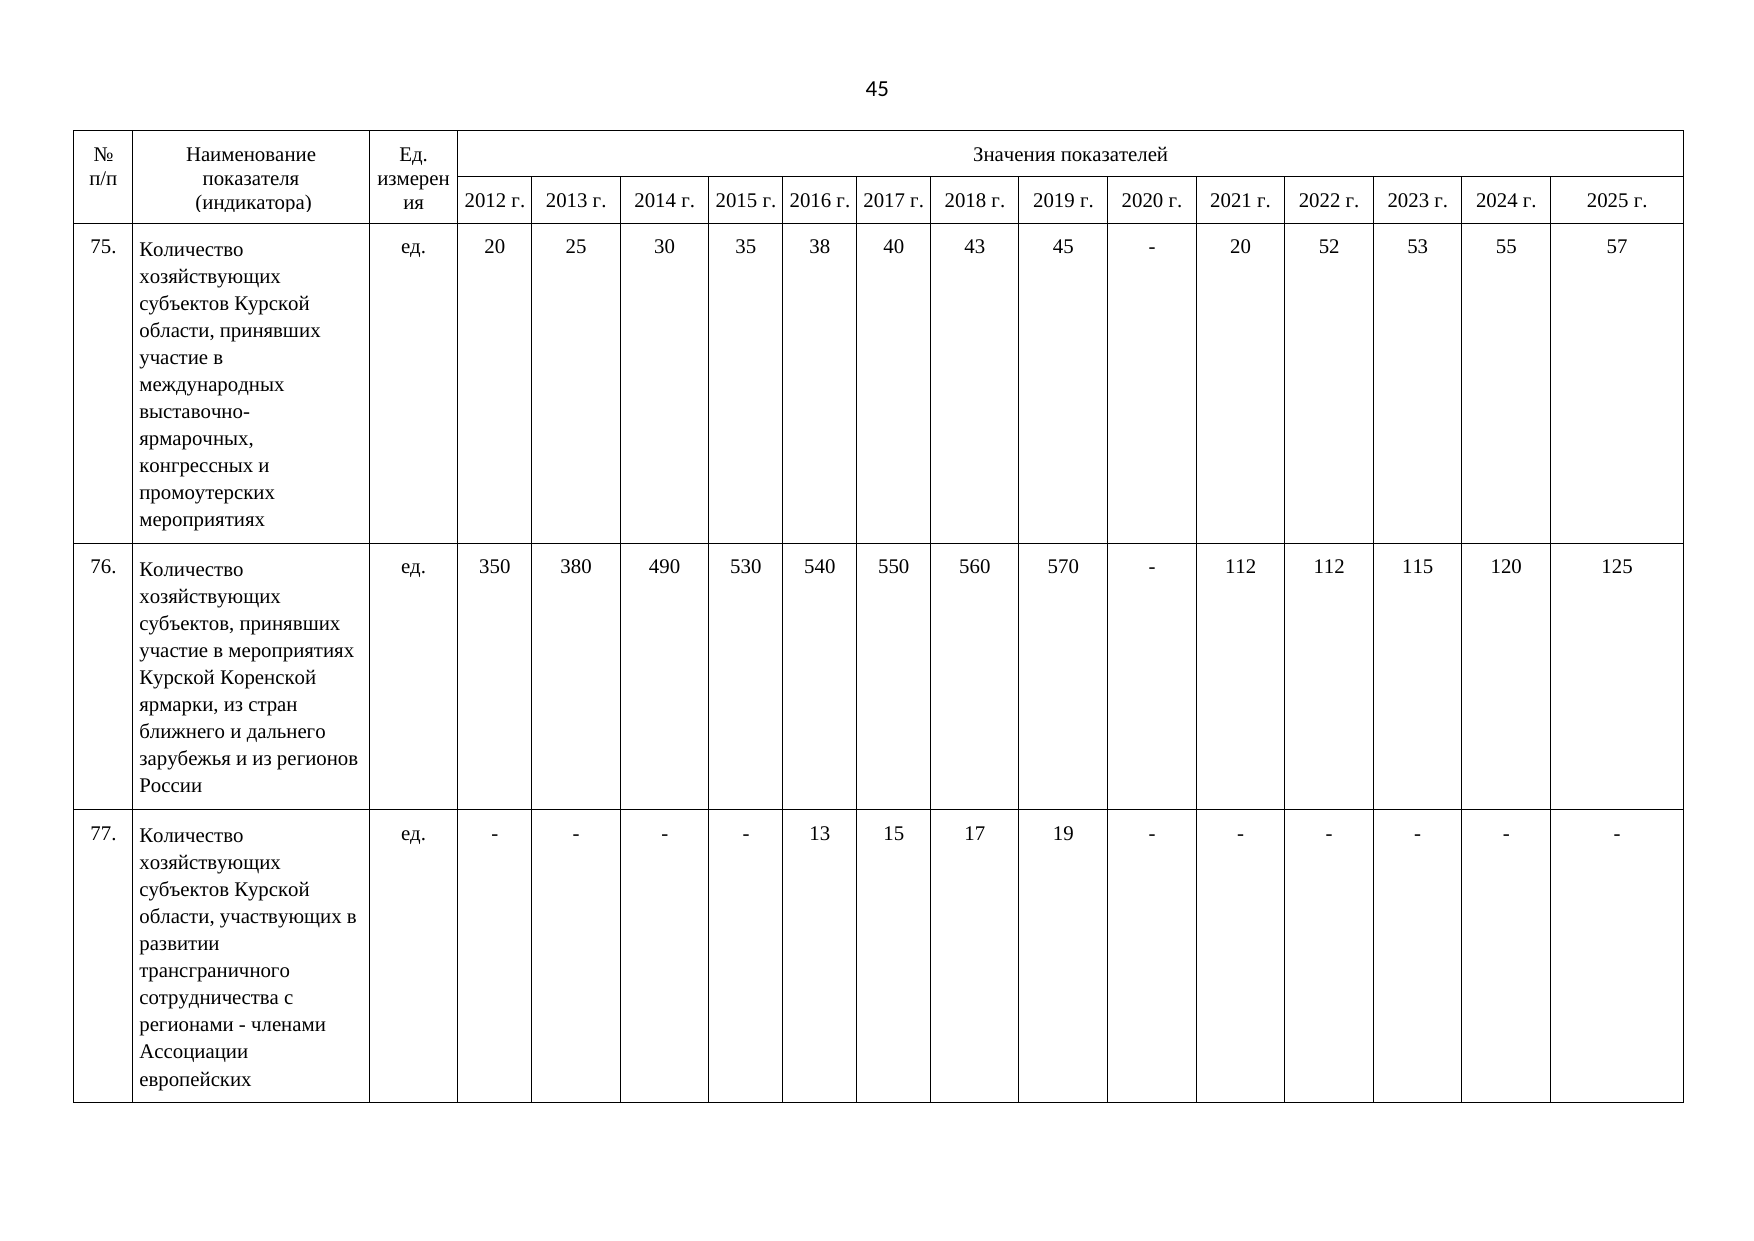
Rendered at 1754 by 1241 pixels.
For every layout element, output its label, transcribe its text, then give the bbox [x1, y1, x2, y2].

table_cell Количество хозяйствующих субъектов Курской области, принявших участие в международных выставочно-ярмарочных, конгрессных и промоутерских мероприятиях [133, 224, 369, 543]
table_cell - [1462, 810, 1550, 1102]
table_cell 20 [458, 224, 531, 543]
table_cell 2013 г. [532, 177, 620, 223]
table_cell 17 [931, 810, 1018, 1102]
table_cell - [532, 810, 620, 1102]
table_cell 2017 г. [857, 177, 930, 223]
table_cell 35 [709, 224, 782, 543]
table_cell 57 [1551, 224, 1683, 543]
table_cell 2018 г. [931, 177, 1018, 223]
table_cell - [1197, 810, 1284, 1102]
table_cell 19 [1019, 810, 1107, 1102]
table_cell - [1108, 224, 1196, 543]
table_cell 490 [621, 544, 708, 809]
table_cell 43 [931, 224, 1018, 543]
table_cell 112 [1197, 544, 1284, 809]
table_cell - [458, 810, 531, 1102]
table_cell 30 [621, 224, 708, 543]
table_cell 112 [1285, 544, 1373, 809]
table_cell 2021 г. [1197, 177, 1284, 223]
table_header Значения показателей [458, 131, 1683, 176]
table_cell 38 [783, 224, 856, 543]
table_cell ед. [370, 544, 457, 809]
table_cell 45 [1019, 224, 1107, 543]
table_cell 2023 г. [1374, 177, 1461, 223]
table_cell 125 [1551, 544, 1683, 809]
table_cell 350 [458, 544, 531, 809]
table_cell 75. [74, 224, 132, 543]
table_cell - [621, 810, 708, 1102]
table_cell - [1108, 810, 1196, 1102]
table_cell 560 [931, 544, 1018, 809]
table_cell Количество хозяйствующих субъектов, принявших участие в мероприятиях Курской Коренской ярмарки, из стран ближнего и дальнего зарубежья и из регионов России [133, 544, 369, 809]
table_cell 55 [1462, 224, 1550, 543]
table_cell - [1551, 810, 1683, 1102]
table_cell 40 [857, 224, 930, 543]
table_cell - [1108, 544, 1196, 809]
table_cell 540 [783, 544, 856, 809]
table_cell 2016 г. [783, 177, 856, 223]
table_header Наименование показателя (индикатора) [133, 131, 369, 223]
table_cell ед. [370, 224, 457, 543]
table_cell 20 [1197, 224, 1284, 543]
table_header Ед. измерения [370, 131, 457, 223]
table_cell 2012 г. [458, 177, 531, 223]
table_cell 53 [1374, 224, 1461, 543]
table_cell 52 [1285, 224, 1373, 543]
table_cell 2024 г. [1462, 177, 1550, 223]
table_cell 115 [1374, 544, 1461, 809]
table_cell 13 [783, 810, 856, 1102]
table_cell 77. [74, 810, 132, 1102]
table_cell 2019 г. [1019, 177, 1107, 223]
table_cell 2015 г. [709, 177, 782, 223]
table_cell 570 [1019, 544, 1107, 809]
table_cell 2022 г. [1285, 177, 1373, 223]
table_cell - [709, 810, 782, 1102]
table_cell 2025 г. [1551, 177, 1683, 223]
table_cell 550 [857, 544, 930, 809]
table_cell 15 [857, 810, 930, 1102]
table_cell ед. [370, 810, 457, 1102]
table_cell 76. [74, 544, 132, 809]
table_cell - [1285, 810, 1373, 1102]
table_cell 25 [532, 224, 620, 543]
table_header № п/п [74, 131, 132, 223]
table_cell - [1374, 810, 1461, 1102]
table_cell 530 [709, 544, 782, 809]
table_cell 2014 г. [621, 177, 708, 223]
table_cell 120 [1462, 544, 1550, 809]
table_cell 2020 г. [1108, 177, 1196, 223]
table_cell 380 [532, 544, 620, 809]
